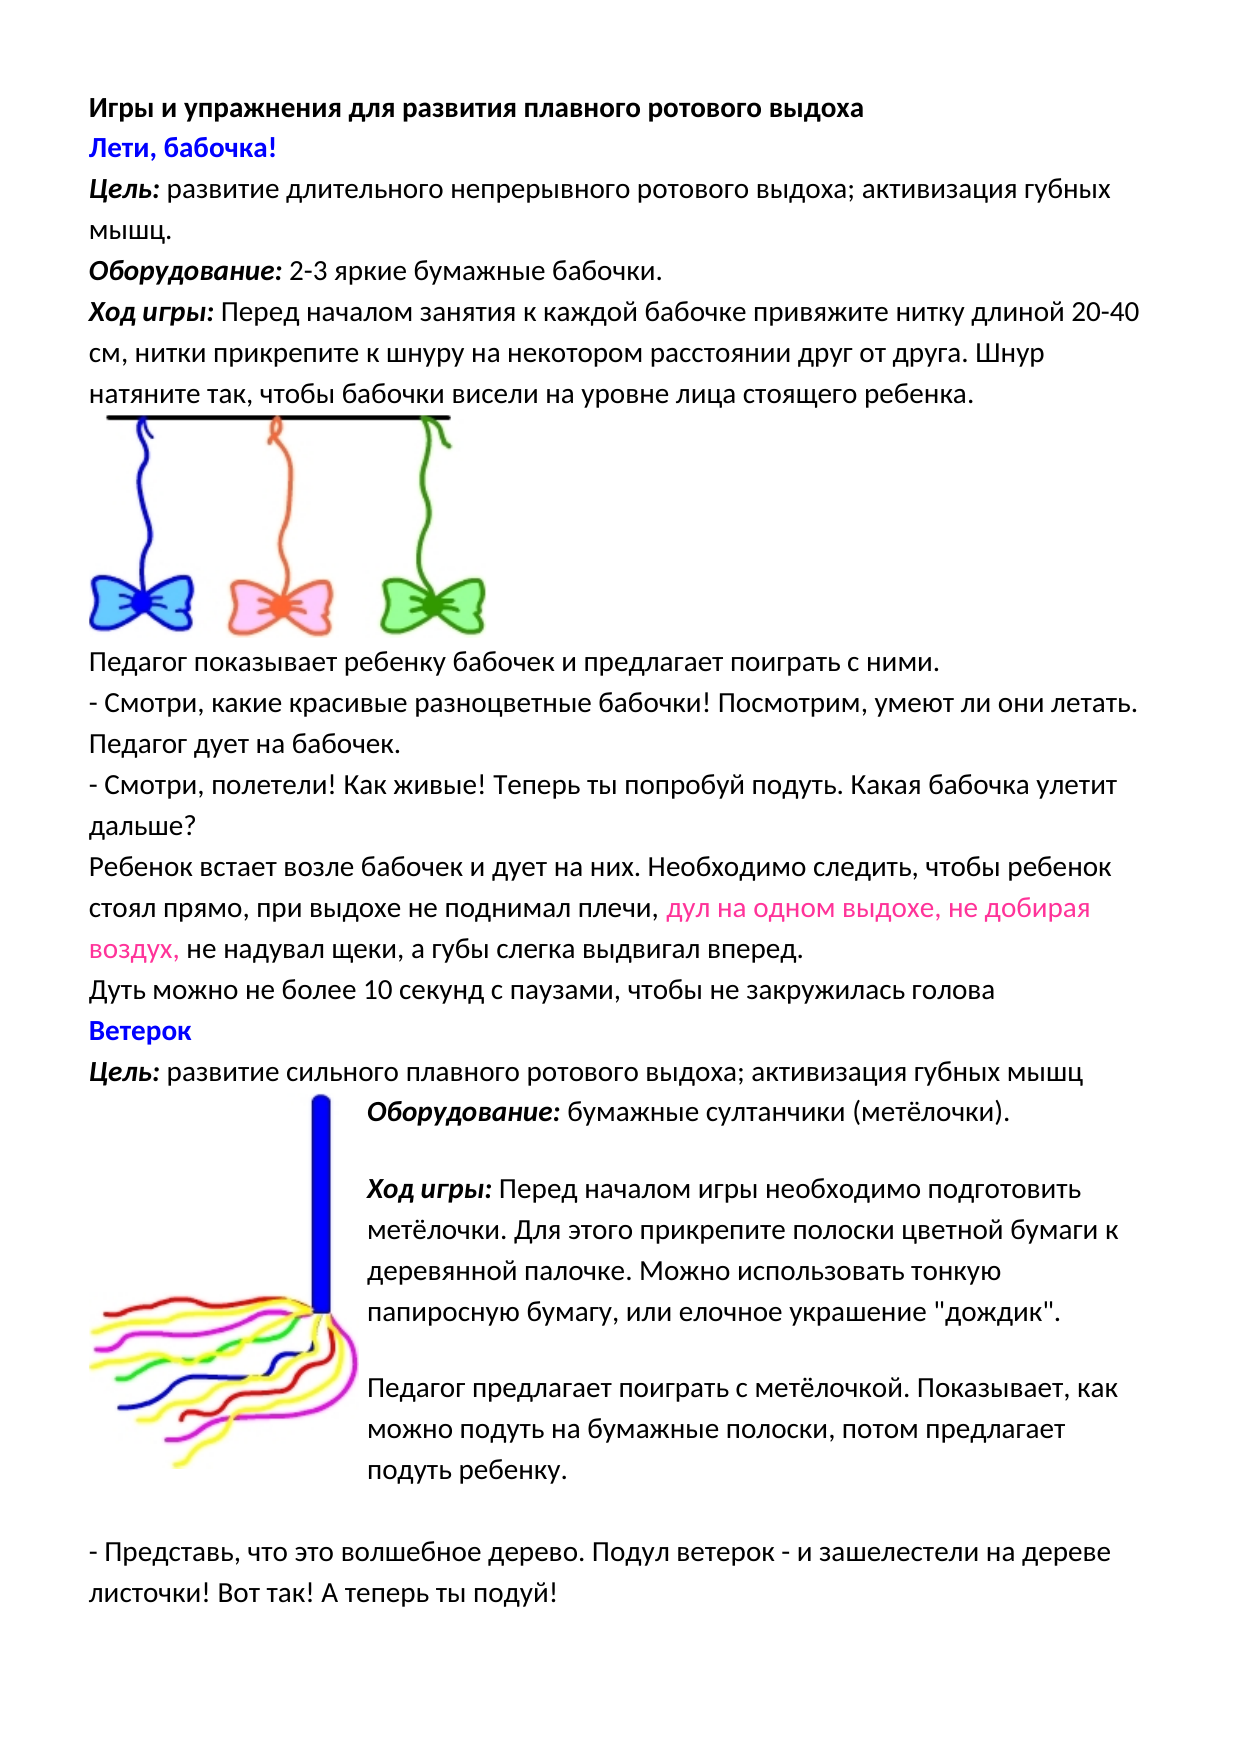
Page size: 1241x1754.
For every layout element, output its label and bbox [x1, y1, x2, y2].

text [89, 89, 1152, 1610]
picture [88, 415, 487, 638]
picture [88, 1093, 359, 1469]
